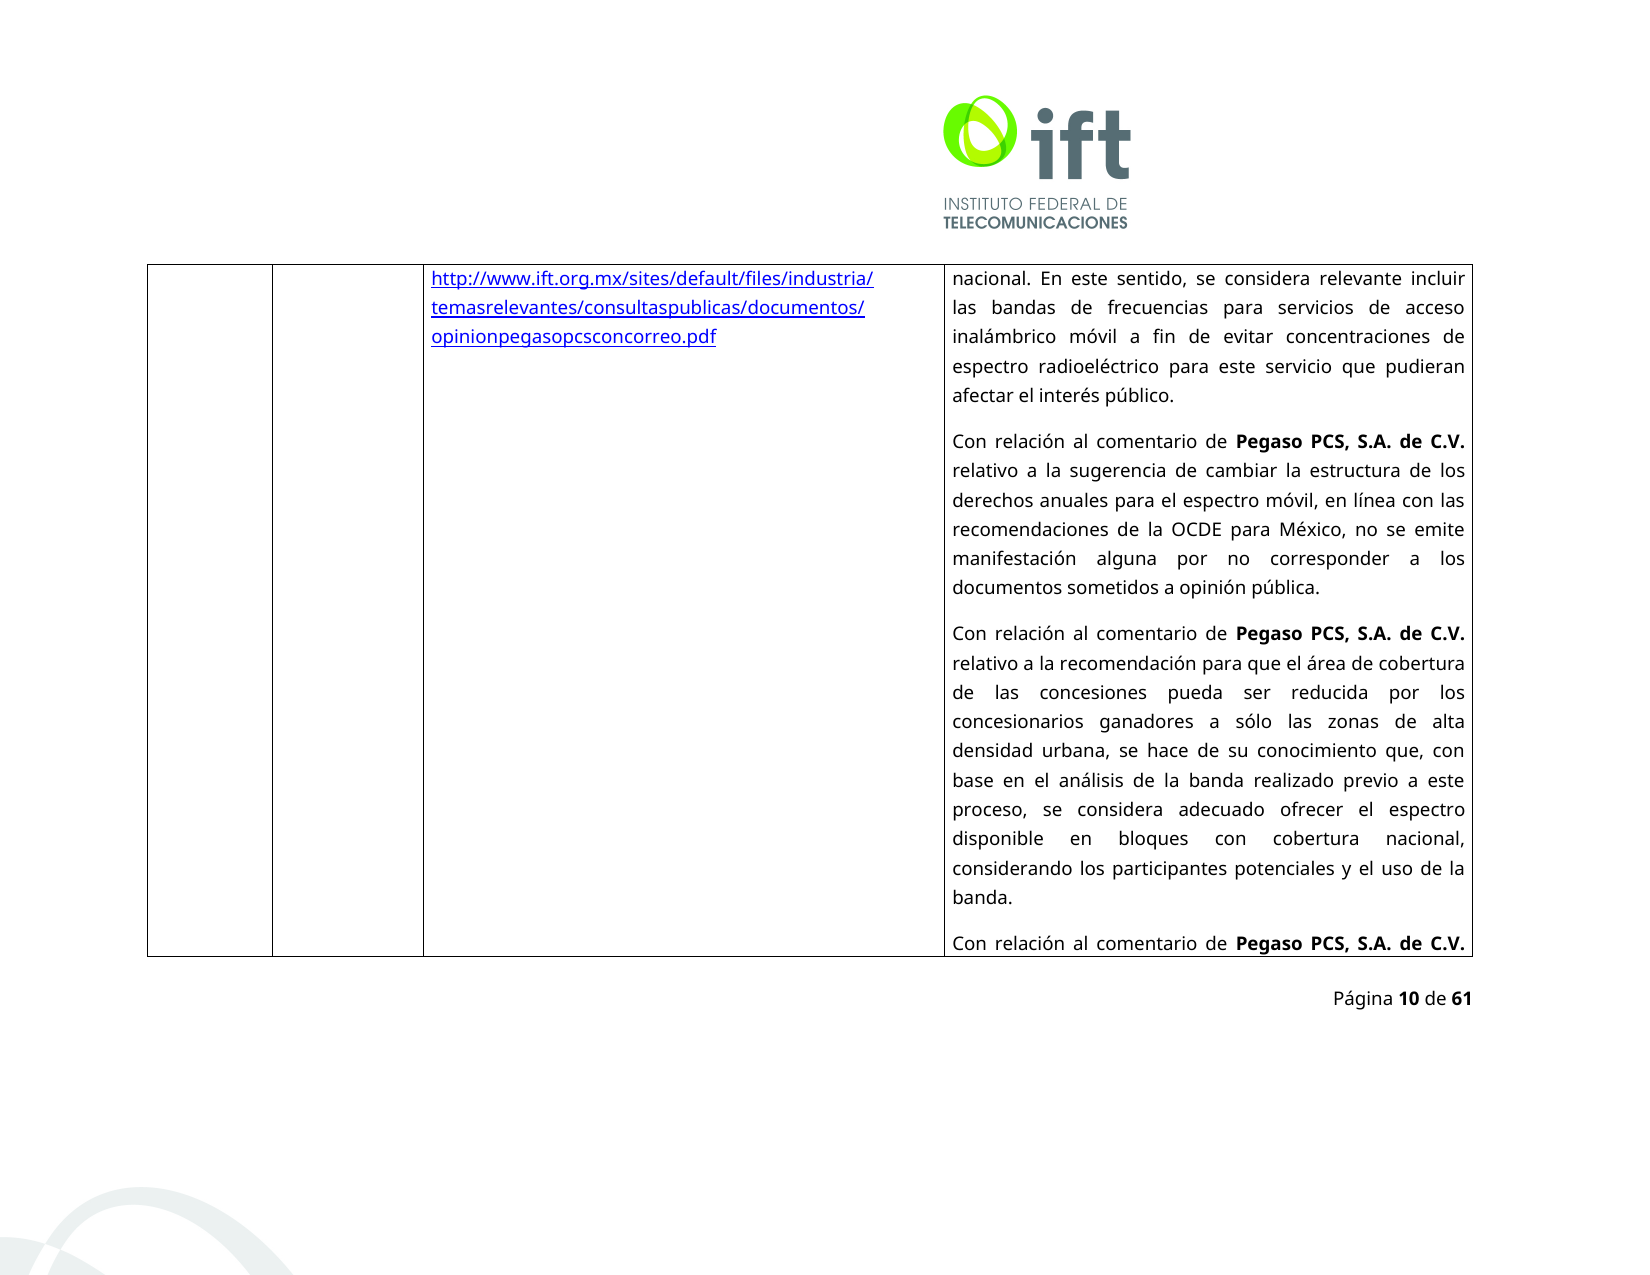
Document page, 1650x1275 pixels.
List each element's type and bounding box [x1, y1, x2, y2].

table_cell [148, 265, 272, 956]
table_cell [945, 265, 1472, 956]
table_cell [273, 265, 423, 956]
table_cell [424, 265, 944, 956]
picture [0, 0, 1246, 1275]
